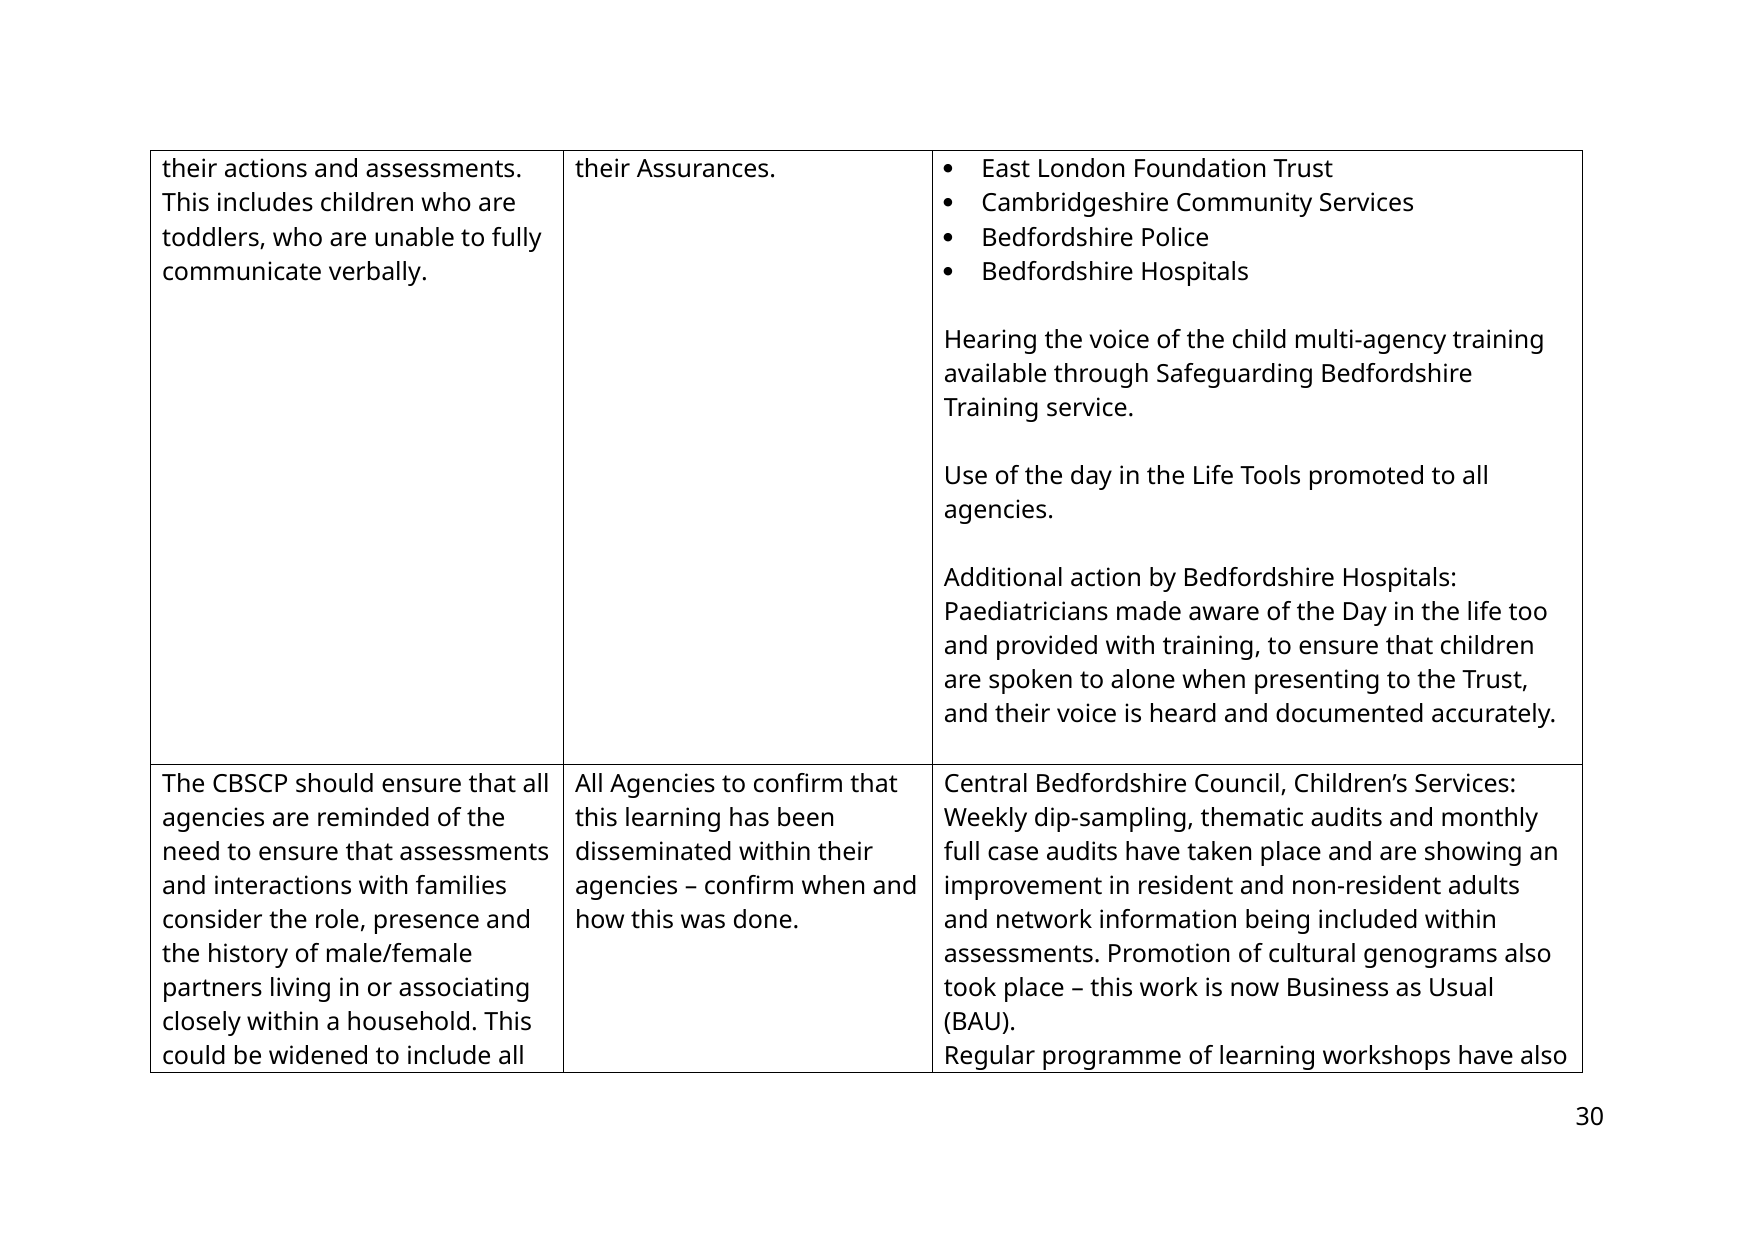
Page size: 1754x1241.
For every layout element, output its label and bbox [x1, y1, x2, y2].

table_cell [564, 765, 932, 1072]
table_cell [151, 151, 563, 764]
table_cell [151, 765, 563, 1072]
table_cell [933, 765, 1582, 1072]
table_cell [933, 151, 1582, 764]
table_cell [564, 151, 932, 764]
